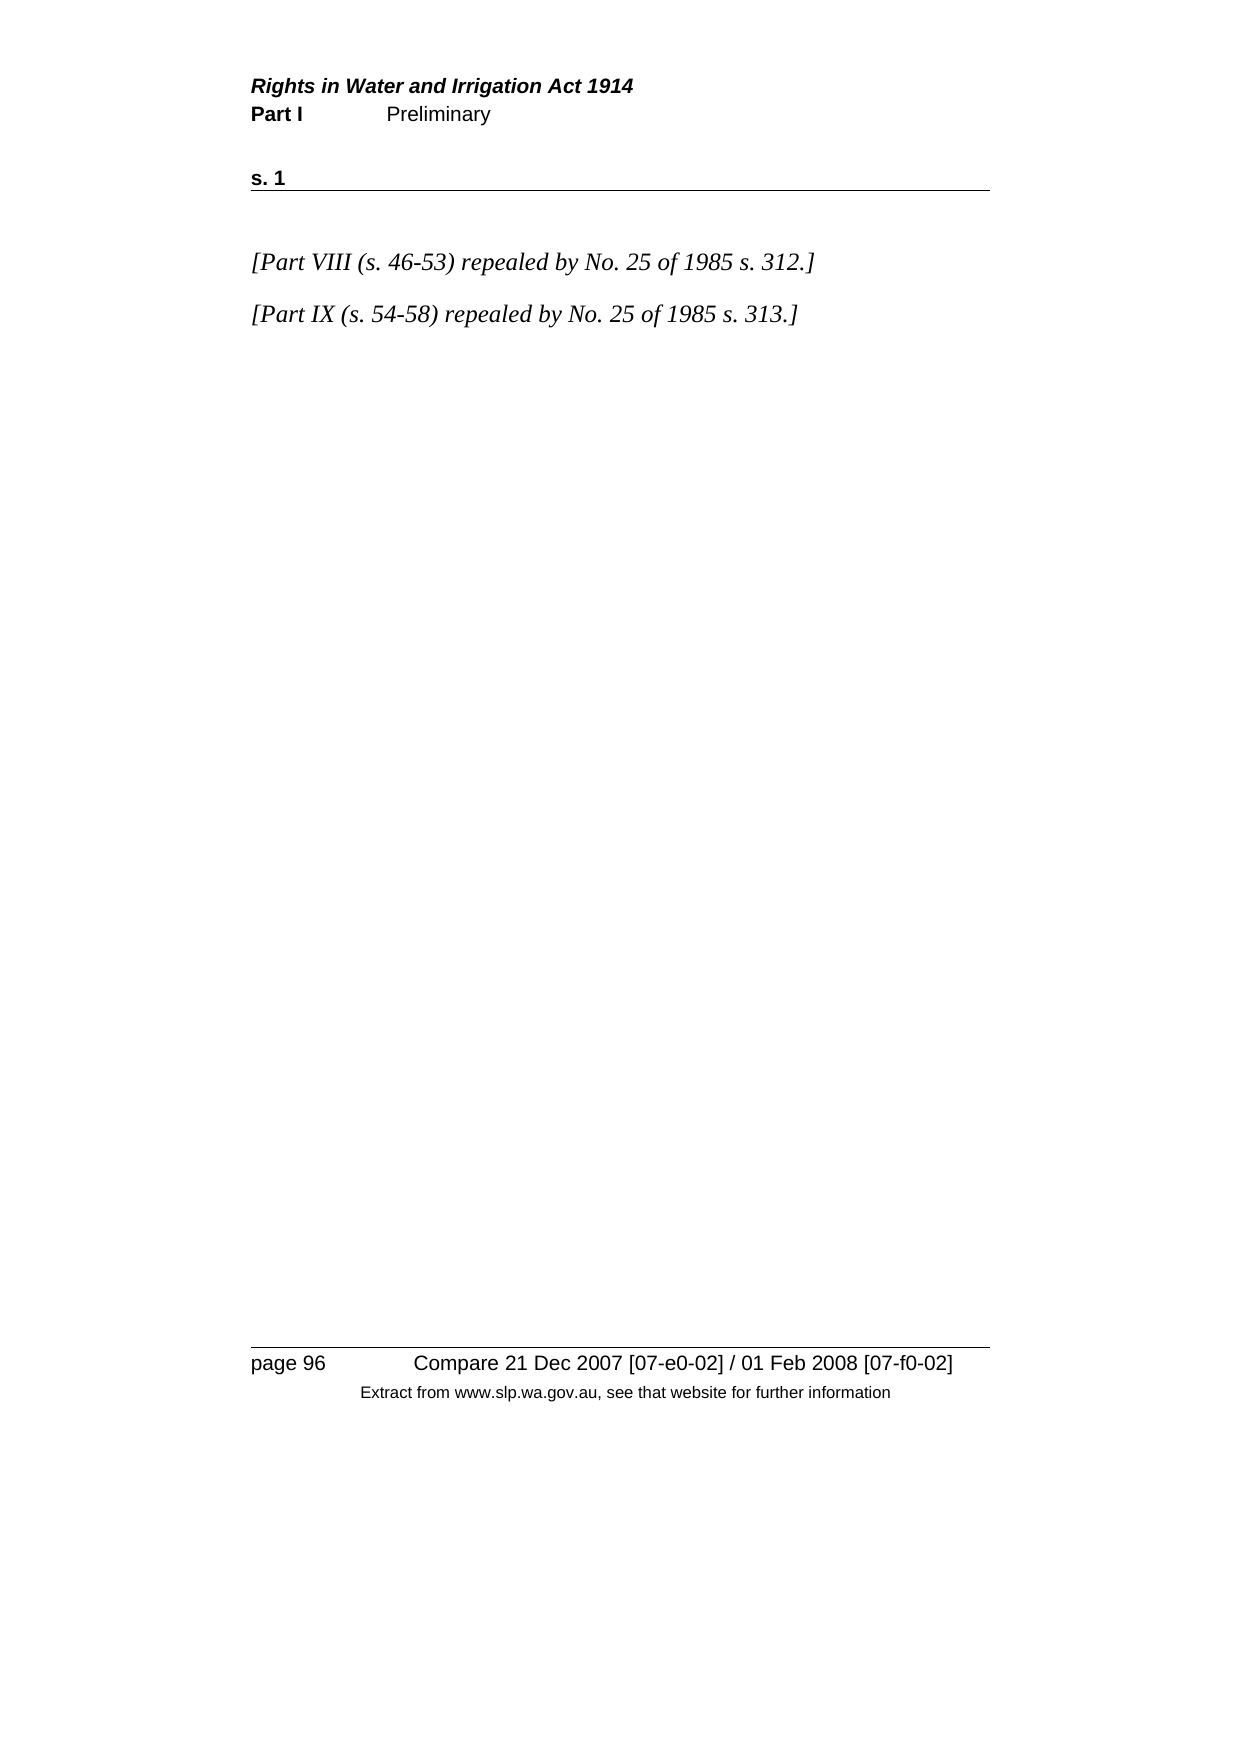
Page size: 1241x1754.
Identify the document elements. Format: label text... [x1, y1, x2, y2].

text [Part IX (s. 54-58) repealed by No. 25 of 1985 s. 313.] [251, 299, 990, 328]
text [Part VIII (s. 46-53) repealed by No. 25 of 1985 s. 312.] [251, 247, 990, 276]
